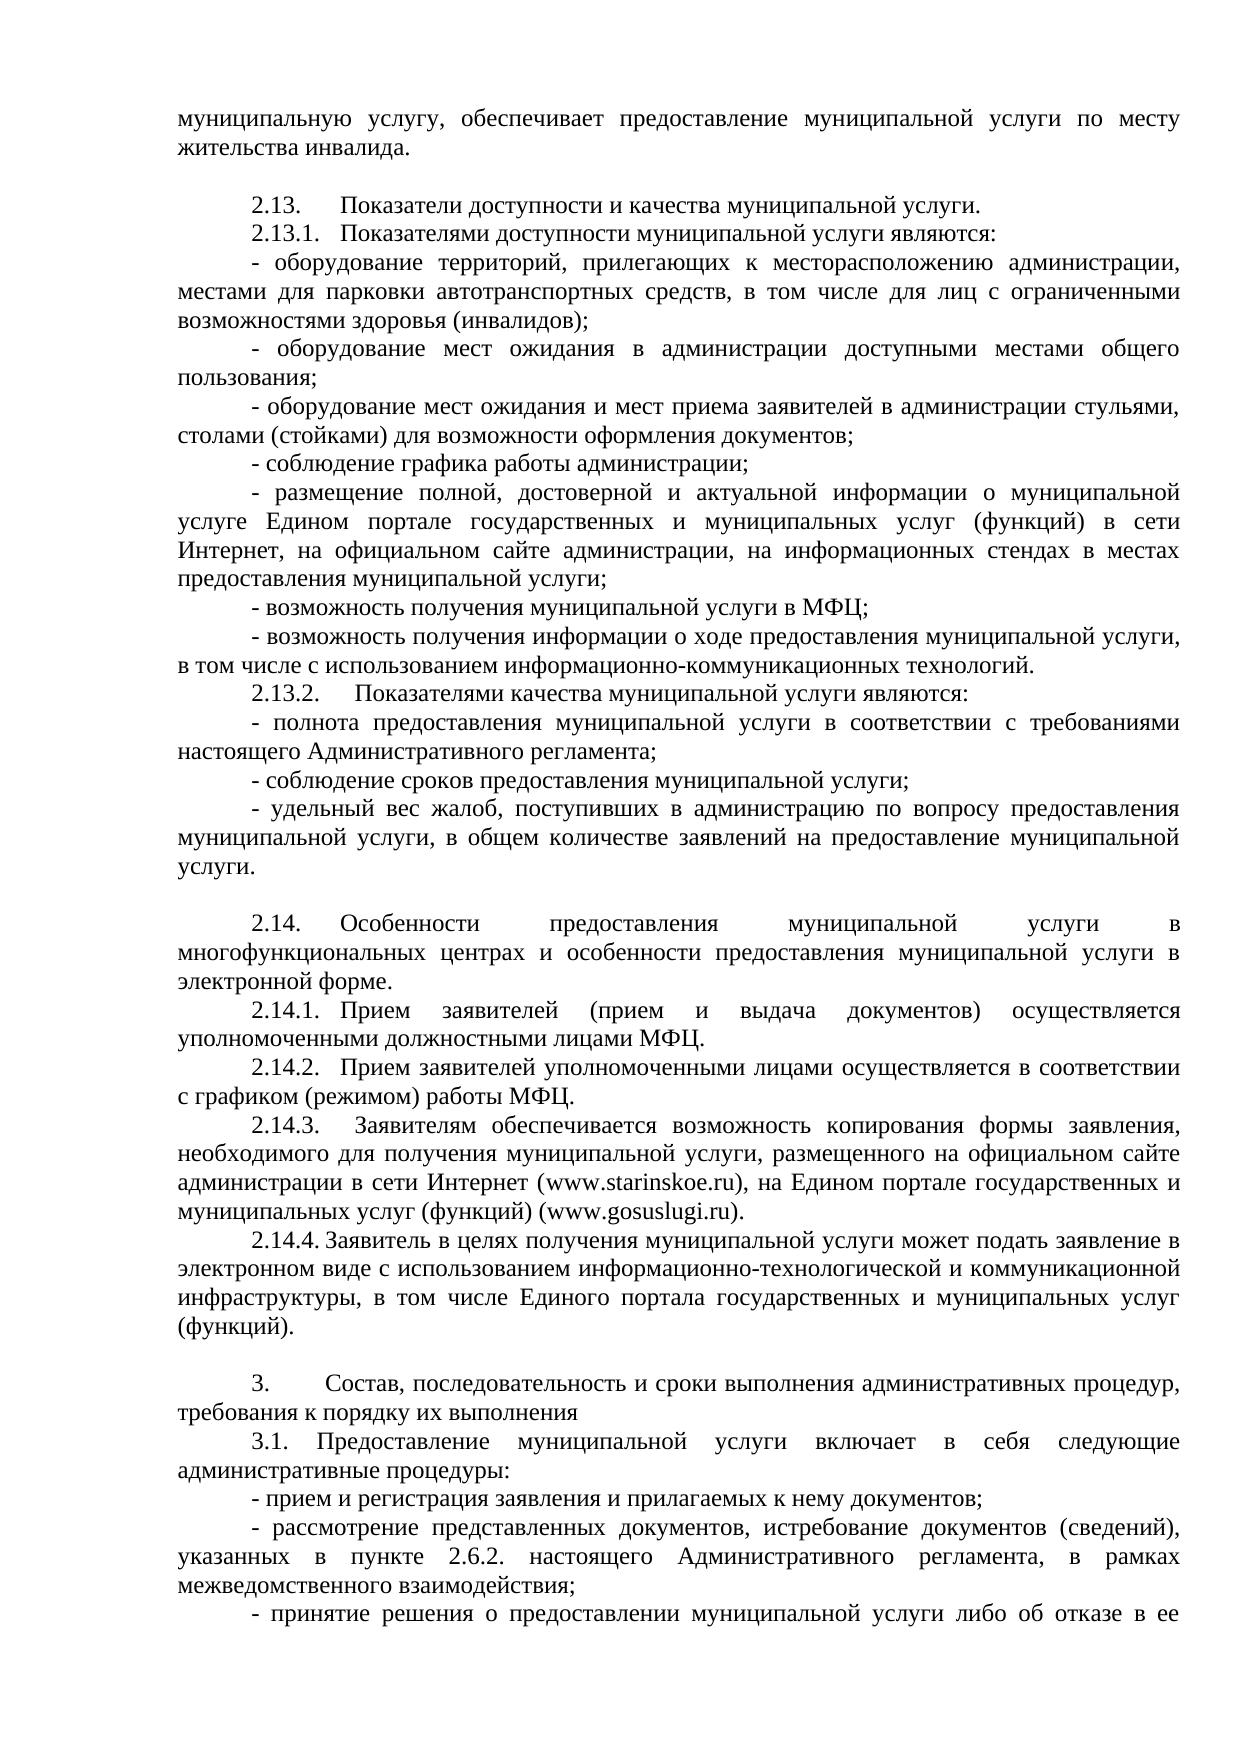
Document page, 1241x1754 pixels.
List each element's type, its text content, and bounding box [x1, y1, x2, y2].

list Показателями доступности муниципальной услуги являются: [177, 218, 1181, 247]
text - оборудование мест ожидания в администрации доступными местами общего пользования; [177, 333, 1181, 391]
text - соблюдение сроков предоставления муниципальной услуги; [177, 765, 1181, 793]
text - возможность получения муниципальной услуги в МФЦ; [177, 592, 1181, 621]
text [177, 1598, 1181, 1627]
list Показатели доступности и качества муниципальной услуги. [177, 190, 1181, 218]
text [177, 103, 1181, 161]
list Заявитель в целях получения муниципальной услуги может подать заявление в электронном виде с использованием информационно-технологической и коммуникационной инфраструктуры, в том числе Единого портала государственных и муниципальных услуг (функций). [177, 1225, 1181, 1340]
list Особенности предоставления муниципальной услуги в многофункциональных центрах и особенности предоставления муниципальной услуги в электронной форме. [177, 908, 1181, 995]
text 3.1. Предоставление муниципальной услуги включает в себя следующие административные процедуры: [177, 1426, 1181, 1483]
list Состав, последовательность и сроки выполнения административных процедур, требования к порядку их выполнения [177, 1368, 1181, 1426]
list Прием заявителей (прием и выдача документов) осуществляется уполномоченными должностными лицами МФЦ. [177, 995, 1181, 1052]
text - удельный вес жалоб, поступивших в администрацию по вопросу предоставления муниципальной услуги, в общем количестве заявлений на предоставление муниципальной услуги. [177, 793, 1181, 880]
list Заявителям обеспечивается возможность копирования формы заявления, необходимого для получения муниципальной услуги, размещенного на официальном сайте администрации в сети Интернет (www.starinskoe.ru), на Едином портале государственных и муниципальных услуг (функций) (www.gosuslugi.ru). [177, 1110, 1181, 1225]
list Прием заявителей уполномоченными лицами осуществляется в соответствии с графиком (режимом) работы МФЦ. [177, 1052, 1181, 1110]
text - оборудование мест ожидания и мест приема заявителей в администрации стульями, столами (стойками) для возможности оформления документов; [177, 391, 1181, 448]
text - возможность получения информации о ходе предоставления муниципальной услуги, в том числе с использованием информационно-коммуникационных технологий. [177, 621, 1181, 678]
text - рассмотрение представленных документов, истребование документов (сведений), указанных в пункте 2.6.2. настоящего Административного регламента, в рамках межведомственного взаимодействия; [177, 1512, 1181, 1598]
text - соблюдение графика работы администрации; [177, 448, 1181, 477]
text - прием и регистрация заявления и прилагаемых к нему документов; [177, 1483, 1181, 1512]
text - размещение полной, достоверной и актуальной информации о муниципальной услуге Едином портале государственных и муниципальных услуг (функций) в сети Интернет, на официальном сайте администрации, на информационных стендах в местах предоставления муниципальной услуги; [177, 477, 1181, 592]
text - оборудование территорий, прилегающих к месторасположению администрации, местами для парковки автотранспортных средств, в том числе для лиц с ограниченными возможностями здоровья (инвалидов); [177, 247, 1181, 333]
list Показателями качества муниципальной услуги являются: [177, 678, 1181, 707]
text - полнота предоставления муниципальной услуги в соответствии с требованиями настоящего Административного регламента; [177, 707, 1181, 765]
